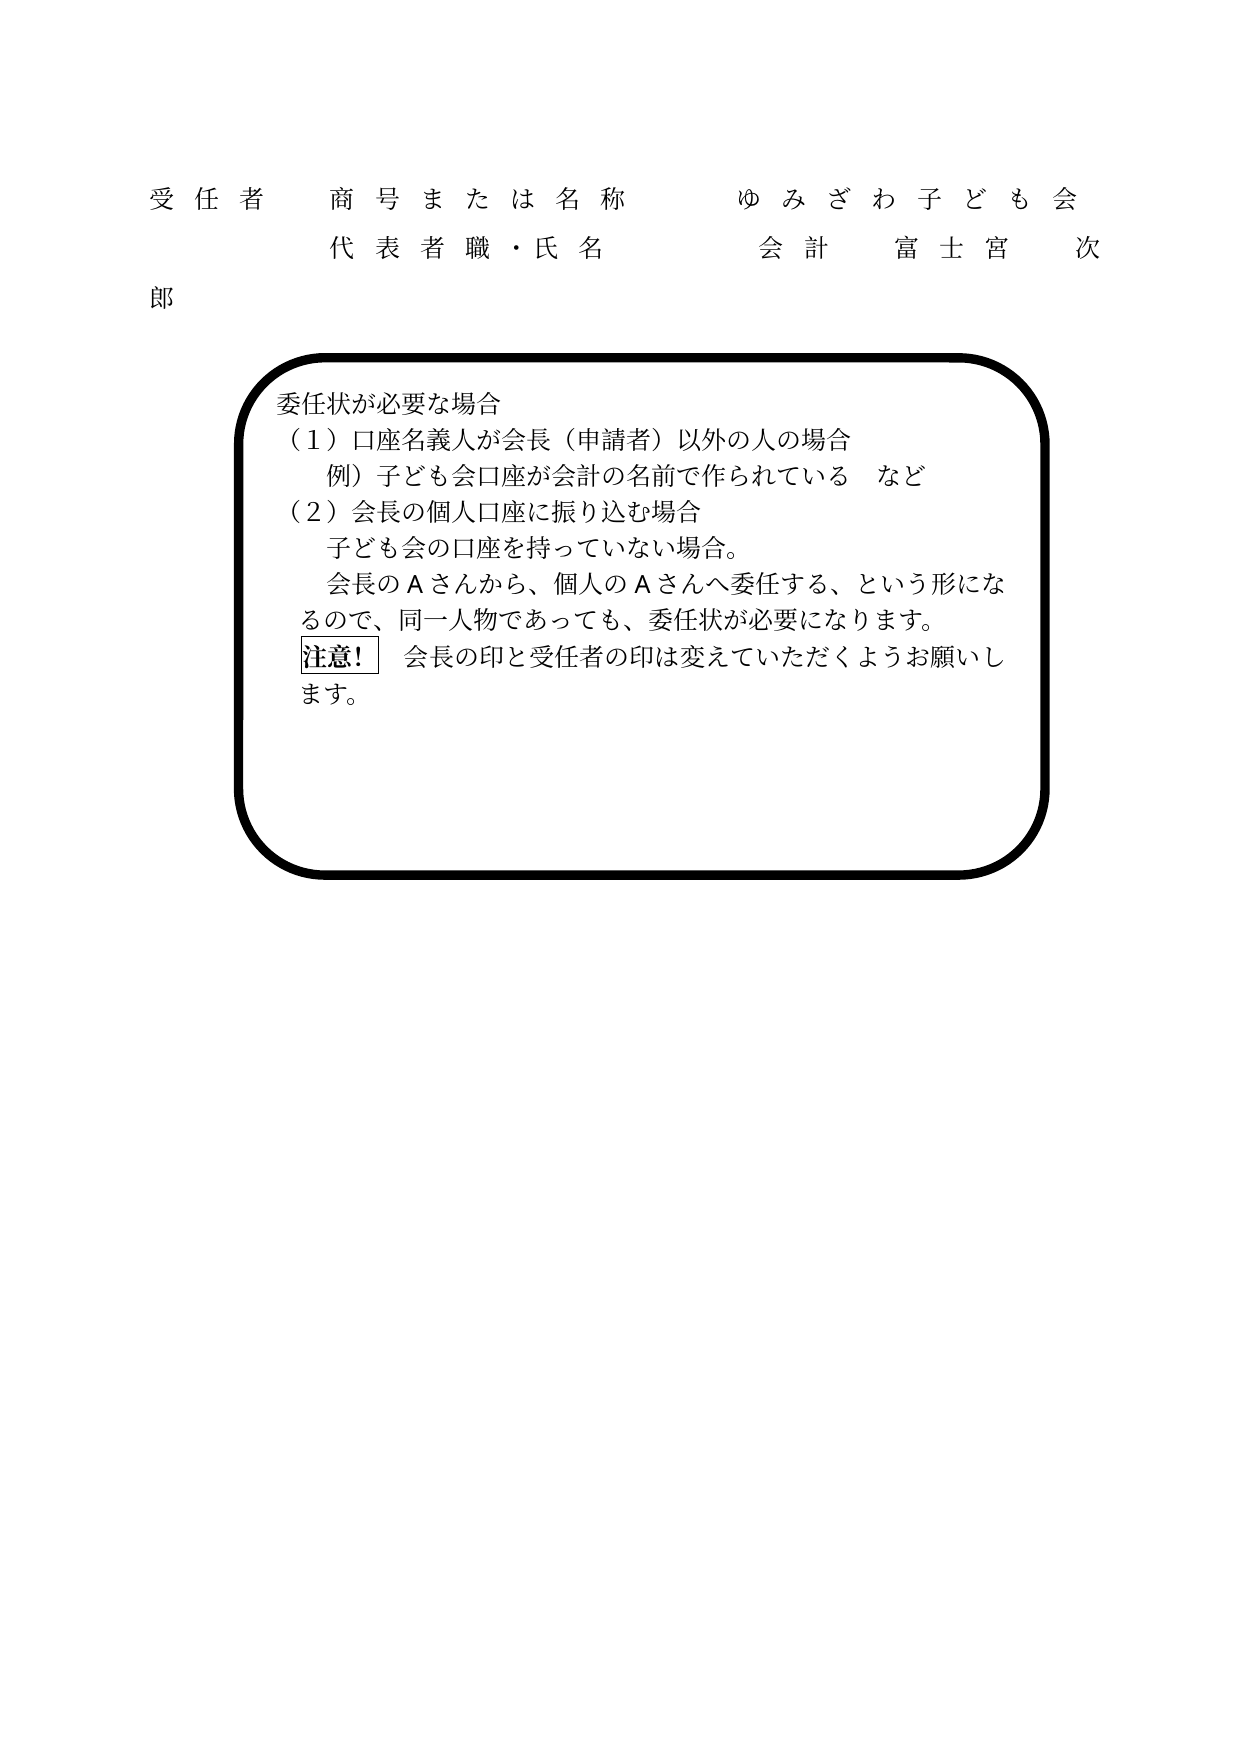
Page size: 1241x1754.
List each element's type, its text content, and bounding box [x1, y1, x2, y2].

text 代表者職･氏名 会計 富士宮 次郎 [149, 222, 1121, 322]
text 受任者 商号または名称 ゆみざわ子ども会 [149, 173, 1121, 222]
